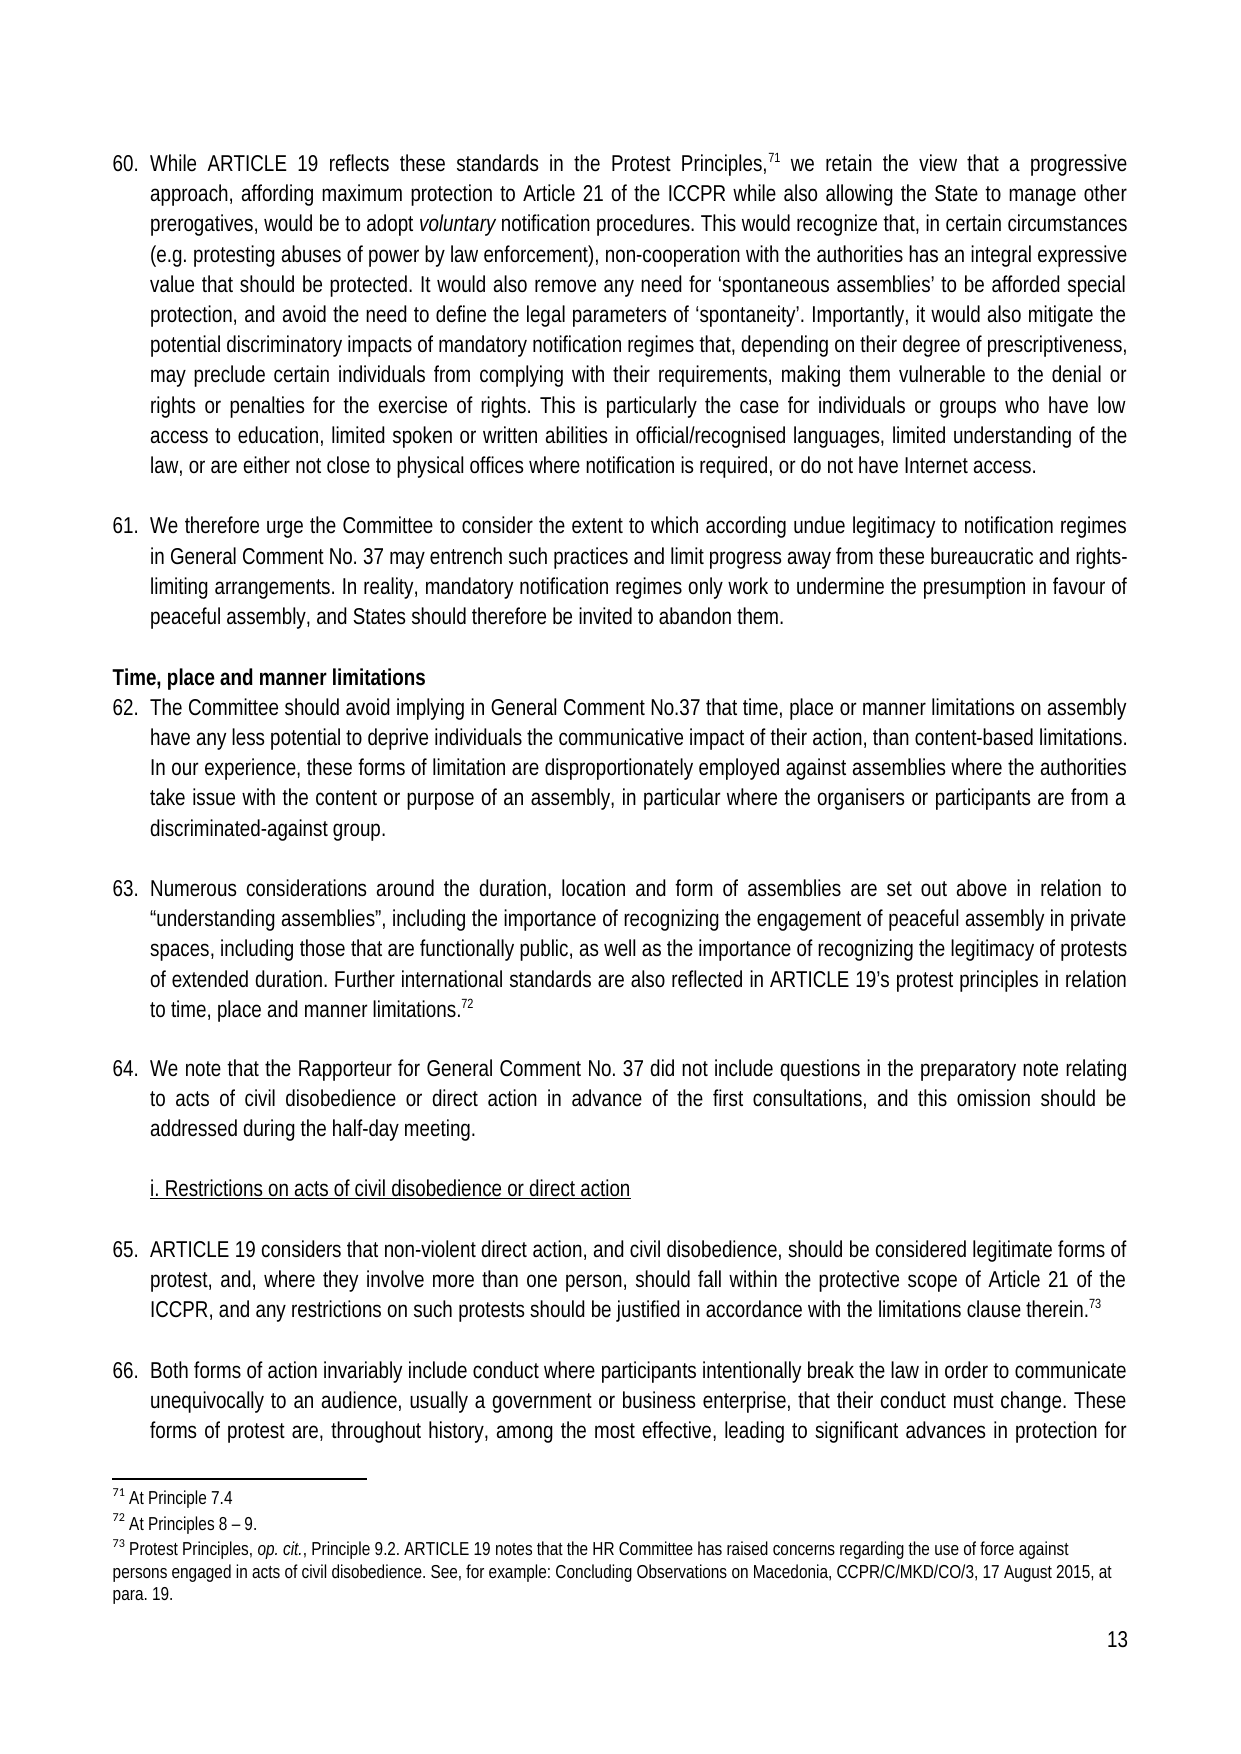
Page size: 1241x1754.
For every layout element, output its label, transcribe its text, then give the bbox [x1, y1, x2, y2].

list We note that the Rapporteur for General Comment No. 37 did not include questions in the preparatory note relating to acts of civil disobedience or direct action in advance of the first consultations, and this omission should be addressed during the half-day meeting. [112, 1054, 1128, 1141]
list Numerous considerations around the duration, location and form of assemblies are set out above in relation to “understanding assemblies”, including the importance of recognizing the engagement of peaceful assembly in private spaces, including those that are functionally public, as well as the importance of recognizing the legitimacy of protests of extended duration. Further international standards are also reflected in ARTICLE 19’s protest principles in relation to time, place and manner limitations. [112, 875, 1128, 1022]
list ARTICLE 19 considers that non-violent direct action, and civil disobedience, should be considered legitimate forms of protest, and, where they involve more than one person, should fall within the protective scope of Article 21 of the ICCPR, and any restrictions on such protests should be justified in accordance with the limitations clause therein. [112, 1236, 1128, 1322]
list We therefore urge the Committee to consider the extent to which according undue legitimacy to notification regimes in General Comment No. 37 may entrench such practices and limit progress away from these bureaucratic and rights-limiting arrangements. In reality, mandatory notification regimes only work to undermine the presumption in favour of peaceful assembly, and States should therefore be invited to abandon them. [112, 512, 1128, 629]
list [112, 1357, 1128, 1443]
text Time, place and manner limitations [112, 663, 1128, 690]
text i. Restrictions on acts of civil disobedience or direct action [150, 1175, 1128, 1202]
list While ARTICLE 19 reflects these standards in the Protest Principles, we retain the view that a progressive approach, affording maximum protection to Article 21 of the ICCPR while also allowing the State to manage other prerogatives, would be to adopt voluntary notification procedures. This would recognize that, in certain circumstances (e.g. protesting abuses of power by law enforcement), non-cooperation with the authorities has an integral expressive value that should be protected. It would also remove any need for ‘spontaneous assemblies’ to be afforded special protection, and avoid the need to define the legal parameters of ‘spontaneity’. Importantly, it would also mitigate the potential discriminatory impacts of mandatory notification regimes that, depending on their degree of prescriptiveness, may preclude certain individuals from complying with their requirements, making them vulnerable to the denial or rights or penalties for the exercise of rights. This is particularly the case for individuals or groups who have low access to education, limited spoken or written abilities in official/recognised languages, limited understanding of the law, or are either not close to physical offices where notification is required, or do not have Internet access. [112, 150, 1128, 478]
list The Committee should avoid implying in General Comment No.37 that time, place or manner limitations on assembly have any less potential to deprive individuals the communicative impact of their action, than content-based limitations. In our experience, these forms of limitation are disproportionately employed against assemblies where the authorities take issue with the content or purpose of an assembly, in particular where the organisers or participants are from a discriminated-against group. [112, 694, 1128, 841]
